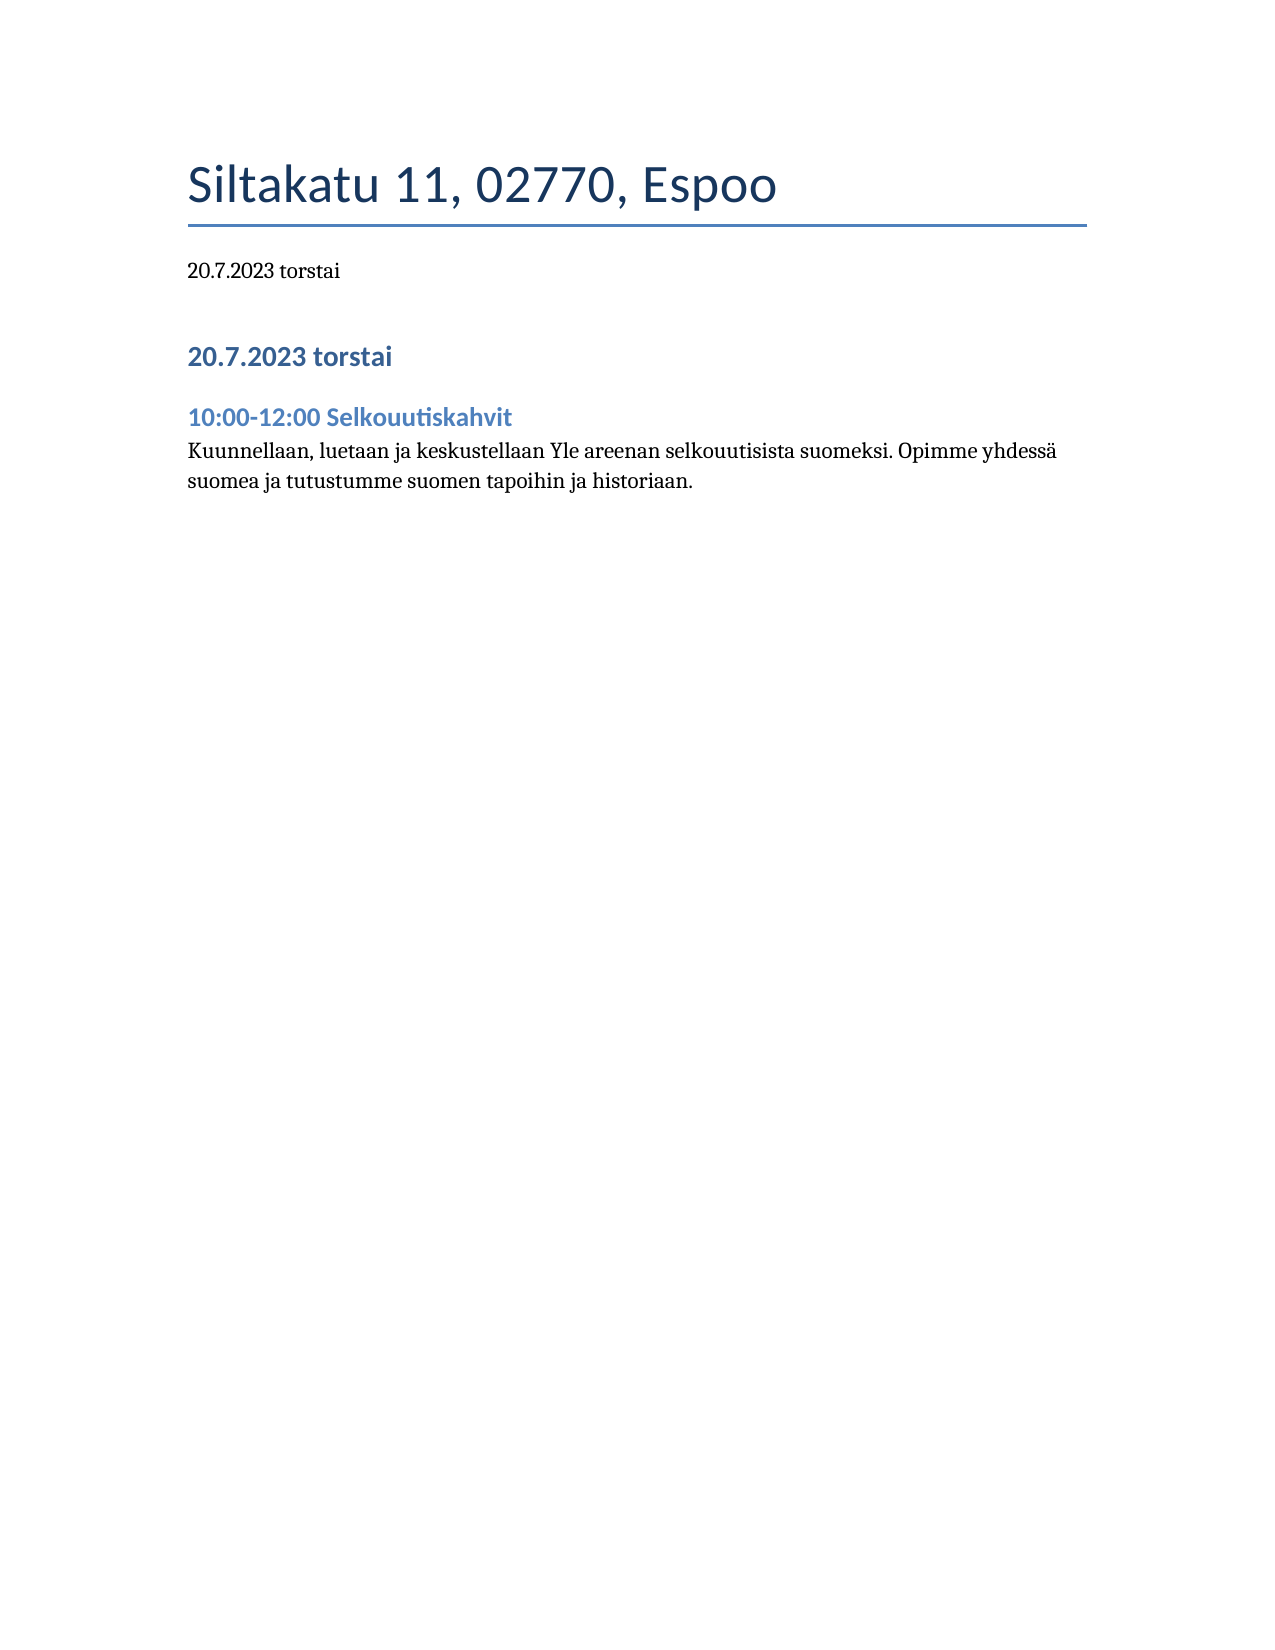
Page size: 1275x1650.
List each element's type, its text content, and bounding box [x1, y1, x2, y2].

text Kuunnellaan, luetaan ja keskustellaan Yle areenan selkouutisista suomeksi. Opimme yhdessä suomea ja tutustumme suomen tapoihin ja historiaan. [187, 438, 1087, 494]
title Siltakatu 11, 02770, Espoo [187, 150, 1087, 227]
subtitle 10:00-12:00 Selkouutiskahvit [187, 400, 1087, 433]
text 20.7.2023 torstai [187, 258, 1087, 284]
subtitle 20.7.2023 torstai [187, 338, 1087, 374]
